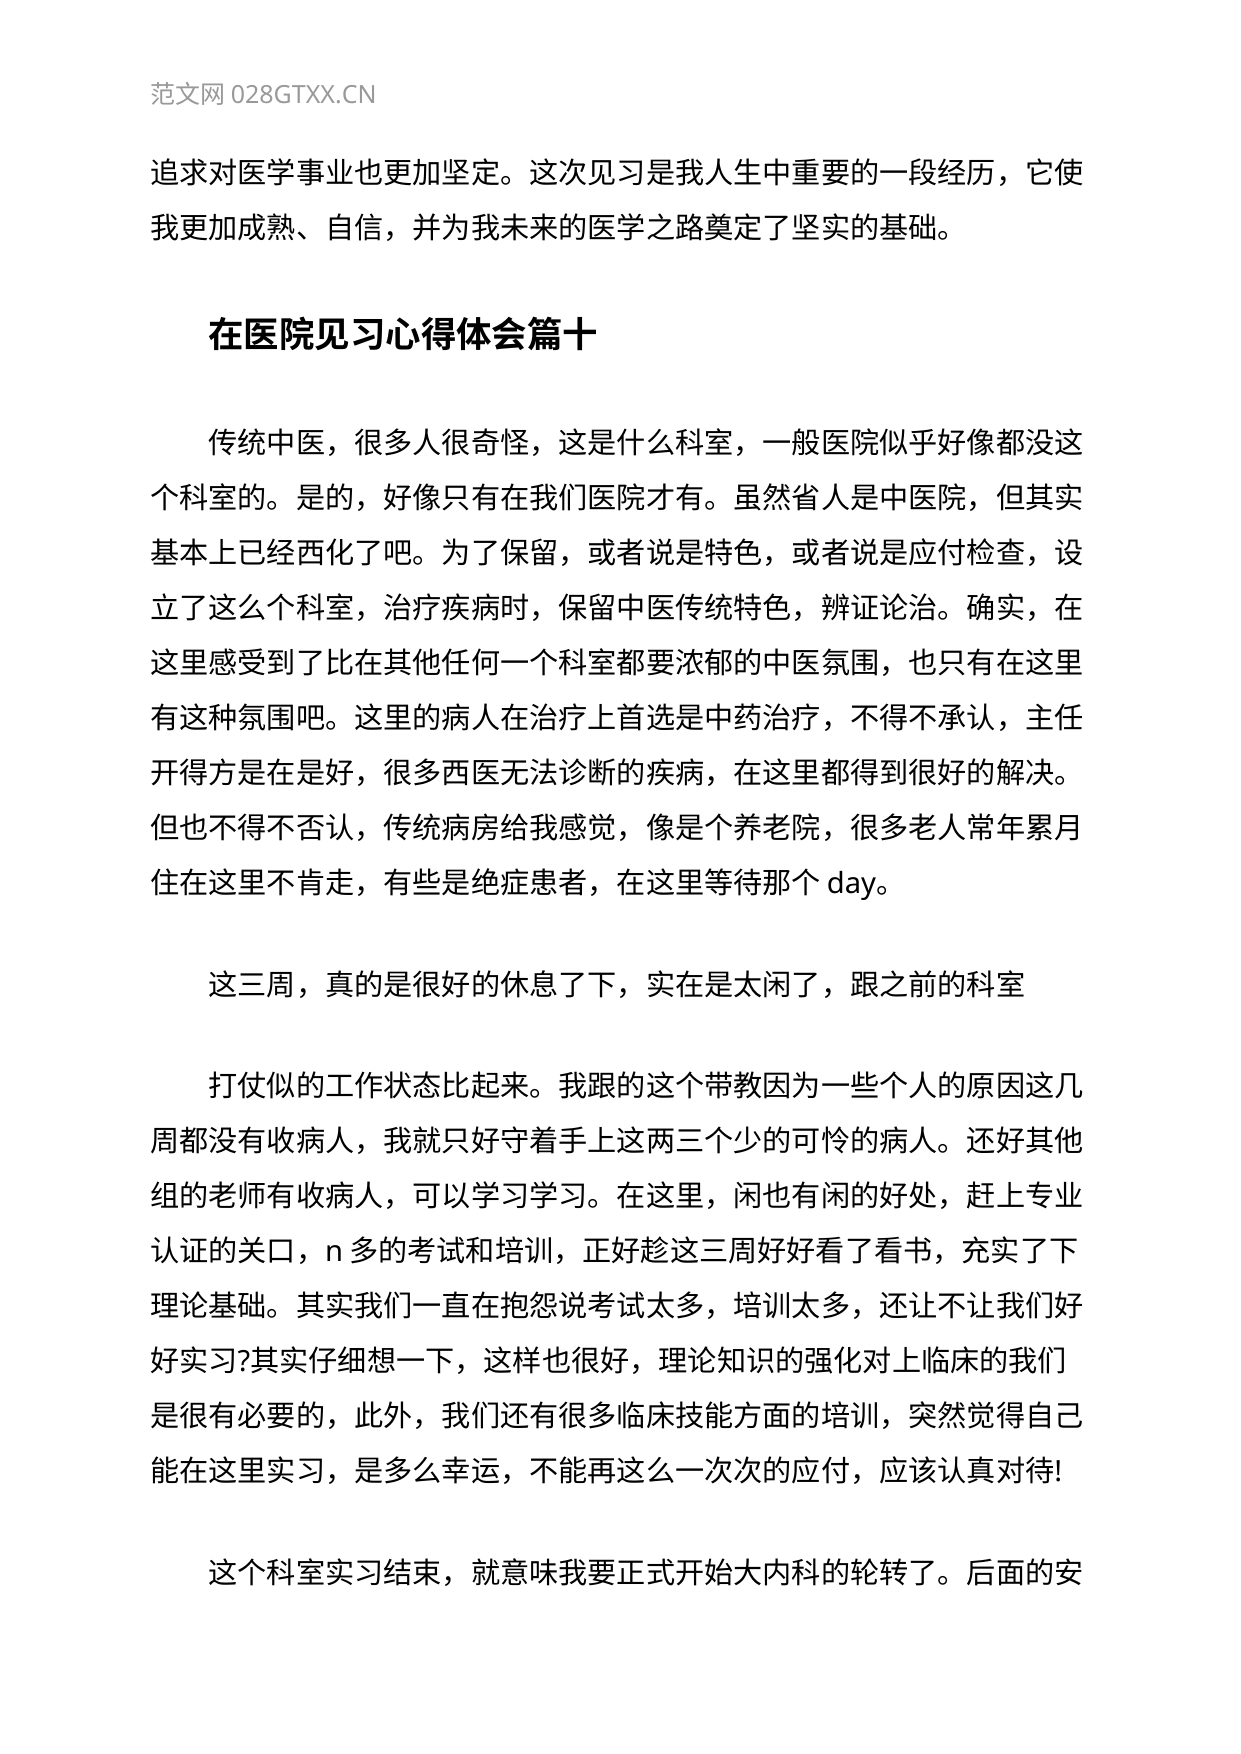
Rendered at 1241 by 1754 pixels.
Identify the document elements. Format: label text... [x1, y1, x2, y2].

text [150, 150, 1090, 247]
text 传统中医，很多人很奇怪，这是什么科室，一般医院似乎好像都没这个科室的。是的，好像只有在我们医院才有。虽然省人是中医院，但其实基本上已经西化了吧。为了保留，或者说是特色，或者说是应付检查，设立了这么个科室，治疗疾病时，保留中医传统特色，辨证论治。确实，在这里感受到了比在其他任何一个科室都要浓郁的中医氛围，也只有在这里有这种氛围吧。这里的病人在治疗上首选是中药治疗，不得不承认，主任开得方是在是好，很多西医无法诊断的疾病，在这里都得到很好的解决。但也不得不否认，传统病房给我感觉，像是个养老院，很多老人常年累月住在这里不肯走，有些是绝症患者，在这里等待那个day。 [150, 420, 1090, 902]
text 在医院见习心得体会篇十 [150, 307, 1090, 358]
text 这三周，真的是很好的休息了下，实在是太闲了，跟之前的科室 [150, 961, 1090, 1003]
text 打仗似的工作状态比起来。我跟的这个带教因为一些个人的原因这几周都没有收病人，我就只好守着手上这两三个少的可怜的病人。还好其他组的老师有收病人，可以学习学习。在这里，闲也有闲的好处，赶上专业认证的关口，n多的考试和培训，正好趁这三周好好看了看书，充实了下理论基础。其实我们一直在抱怨说考试太多，培训太多，还让不让我们好好实习?其实仔细想一下，这样也很好，理论知识的强化对上临床的我们是很有必要的，此外，我们还有很多临床技能方面的培训，突然觉得自己能在这里实习，是多么幸运，不能再这么一次次的应付，应该认真对待! [150, 1063, 1090, 1490]
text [150, 1549, 1090, 1592]
